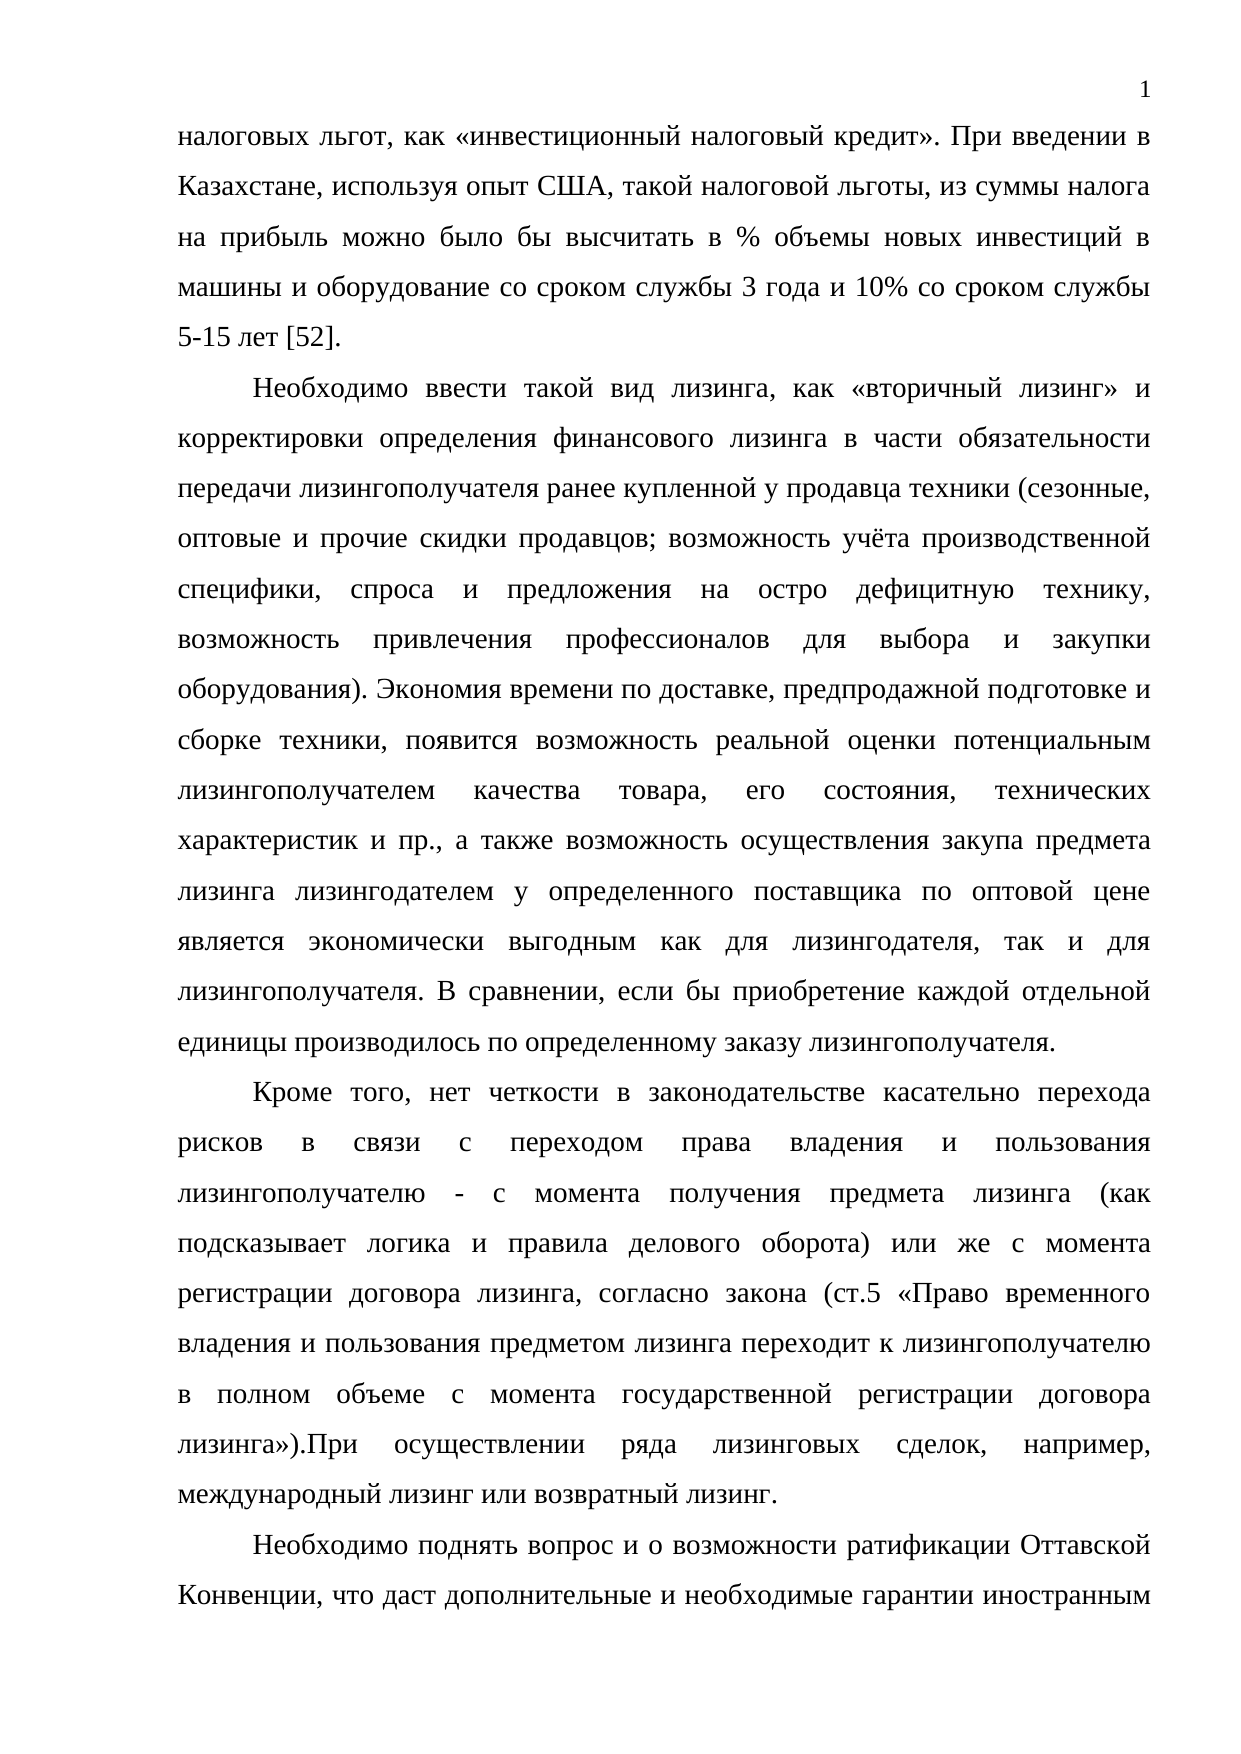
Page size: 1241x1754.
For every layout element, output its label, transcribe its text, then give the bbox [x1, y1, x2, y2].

text Кроме того, нет четкости в законодательстве касательно перехода рисков в связи с переходом права владения и пользования лизингополучателю - с момента получения предмета лизинга (как подсказывает логика и правила делового оборота) или же с момента регистрации договора лизинга, согласно закона (ст.5 «Право временного владения и пользования предметом лизинга переходит к лизингополучателю в полном объеме с момента государственной регистрации договора лизинга»).При осуществлении ряда лизинговых сделок, например, международный лизинг или возвратный лизинг. [177, 1074, 1152, 1510]
text Необходимо ввести такой вид лизинга, как «вторичный лизинг» и корректировки определения финансового лизинга в части обязательности передачи лизингополучателя ранее купленной у продавца техники (сезонные, оптовые и прочие скидки продавцов; возможность учёта производственной специфики, спроса и предложения на остро дефицитную технику, возможность привлечения профессионалов для выбора и закупки оборудования). Экономия времени по доставке, предпродажной подготовке и сборке техники, появится возможность реальной оценки потенциальным лизингополучателем качества товара, его состояния, технических характеристик и пр., а также возможность осуществления закупа предмета лизинга лизингодателем у определенного поставщика по оптовой цене является экономически выгодным как для лизингодателя, так и для лизингополучателя. В сравнении, если бы приобретение каждой отдельной единицы производилось по определенному заказу лизингополучателя. [177, 370, 1152, 1057]
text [177, 1527, 1152, 1611]
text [177, 118, 1152, 353]
